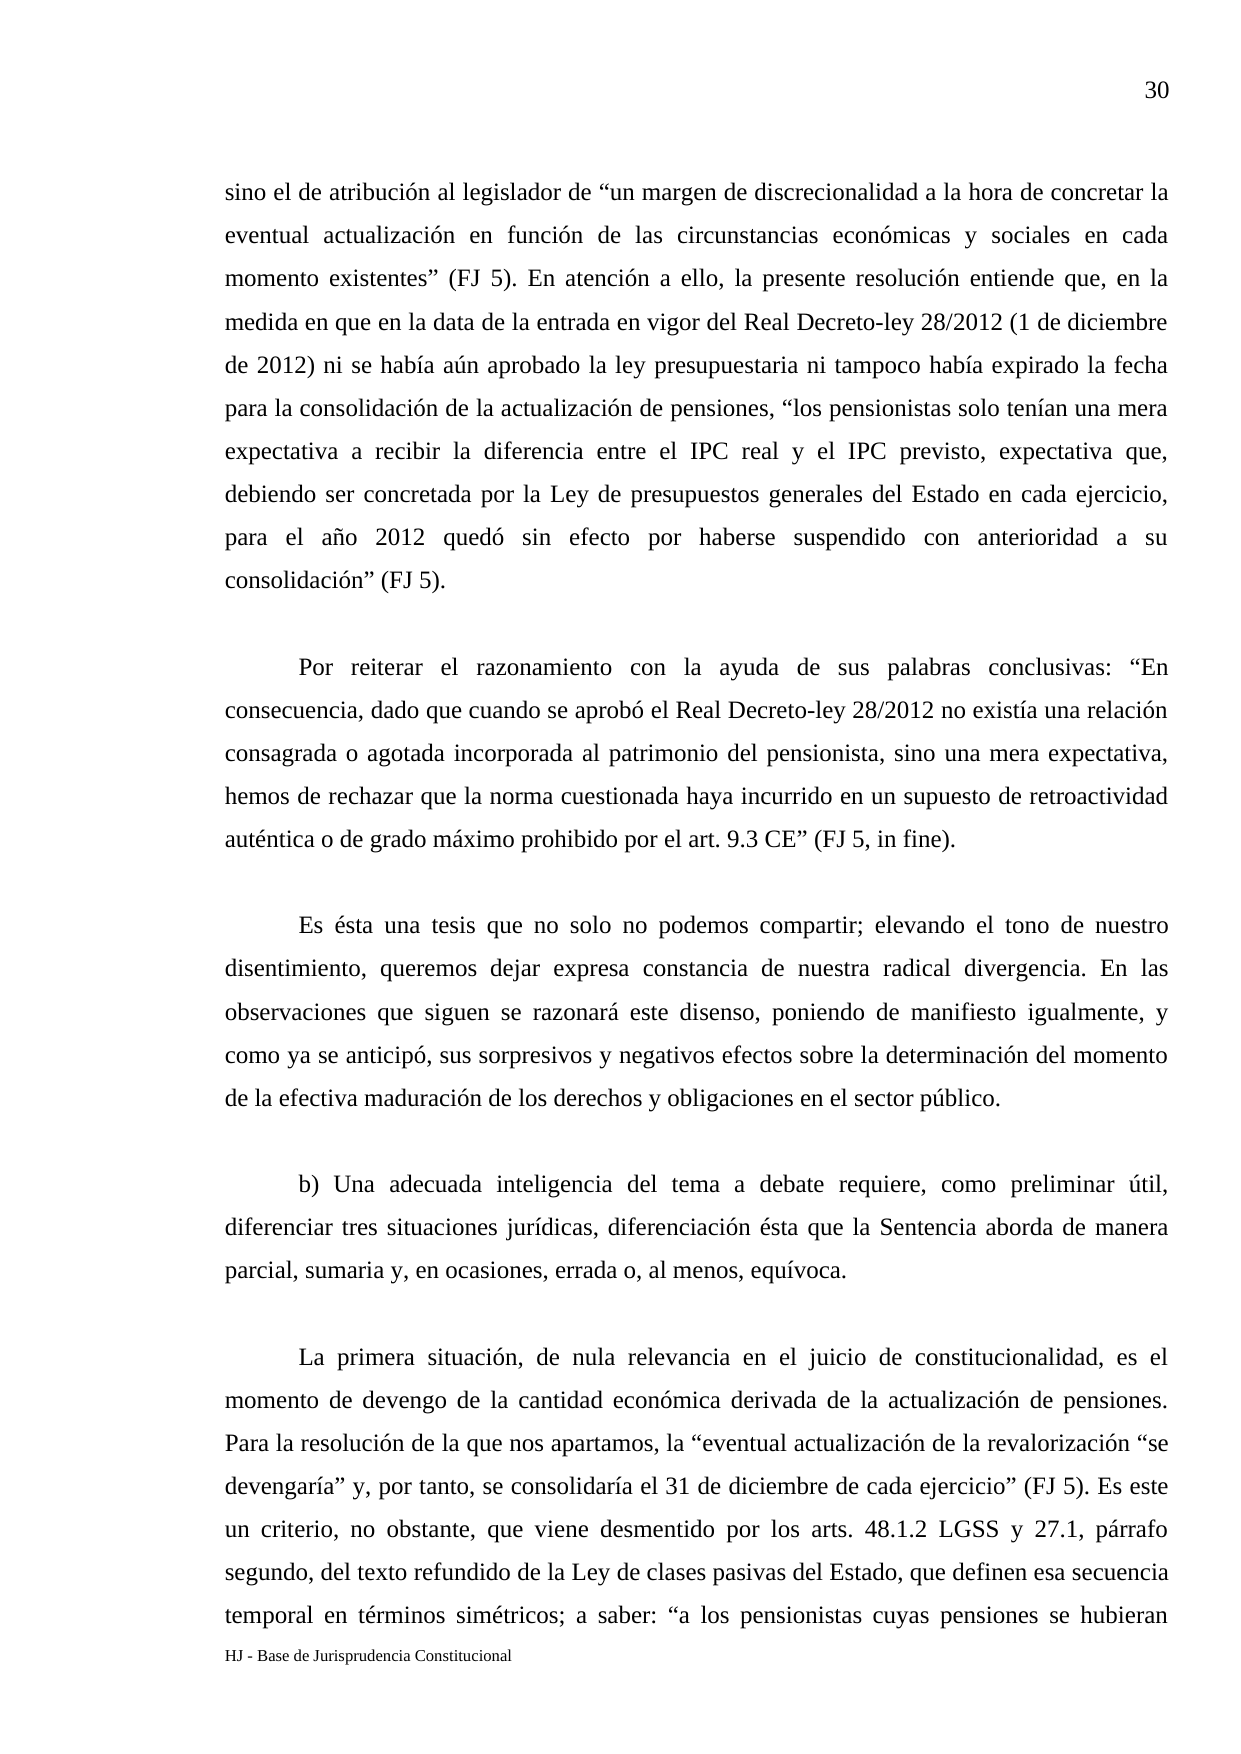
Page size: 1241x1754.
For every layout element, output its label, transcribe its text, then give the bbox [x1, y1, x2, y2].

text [224, 1342, 1169, 1629]
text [224, 177, 1169, 594]
text Es ésta una tesis que no solo no podemos compartir; elevando el tono de nuestro disentimiento, queremos dejar expresa constancia de nuestra radical divergencia. En las observaciones que siguen se razonará este disenso, poniendo de manifiesto igualmente, y como ya se anticipó, sus sorpresivos y negativos efectos sobre la determinación del momento de la efectiva maduración de los derechos y obligaciones en el sector público. [224, 910, 1169, 1112]
text b) Una adecuada inteligencia del tema a debate requiere, como preliminar útil, diferenciar tres situaciones jurídicas, diferenciación ésta que la Sentencia aborda de manera parcial, sumaria y, en ocasiones, errada o, al menos, equívoca. [224, 1169, 1169, 1284]
text Por reiterar el razonamiento con la ayuda de sus palabras conclusivas: “En consecuencia, dado que cuando se aprobó el Real Decreto-ley 28/2012 no existía una relación consagrada o agotada incorporada al patrimonio del pensionista, sino una mera expectativa, hemos de rechazar que la norma cuestionada haya incurrido en un supuesto de retroactividad auténtica o de grado máximo prohibido por el art. 9.3 CE” (FJ 5, in fine). [224, 652, 1169, 853]
